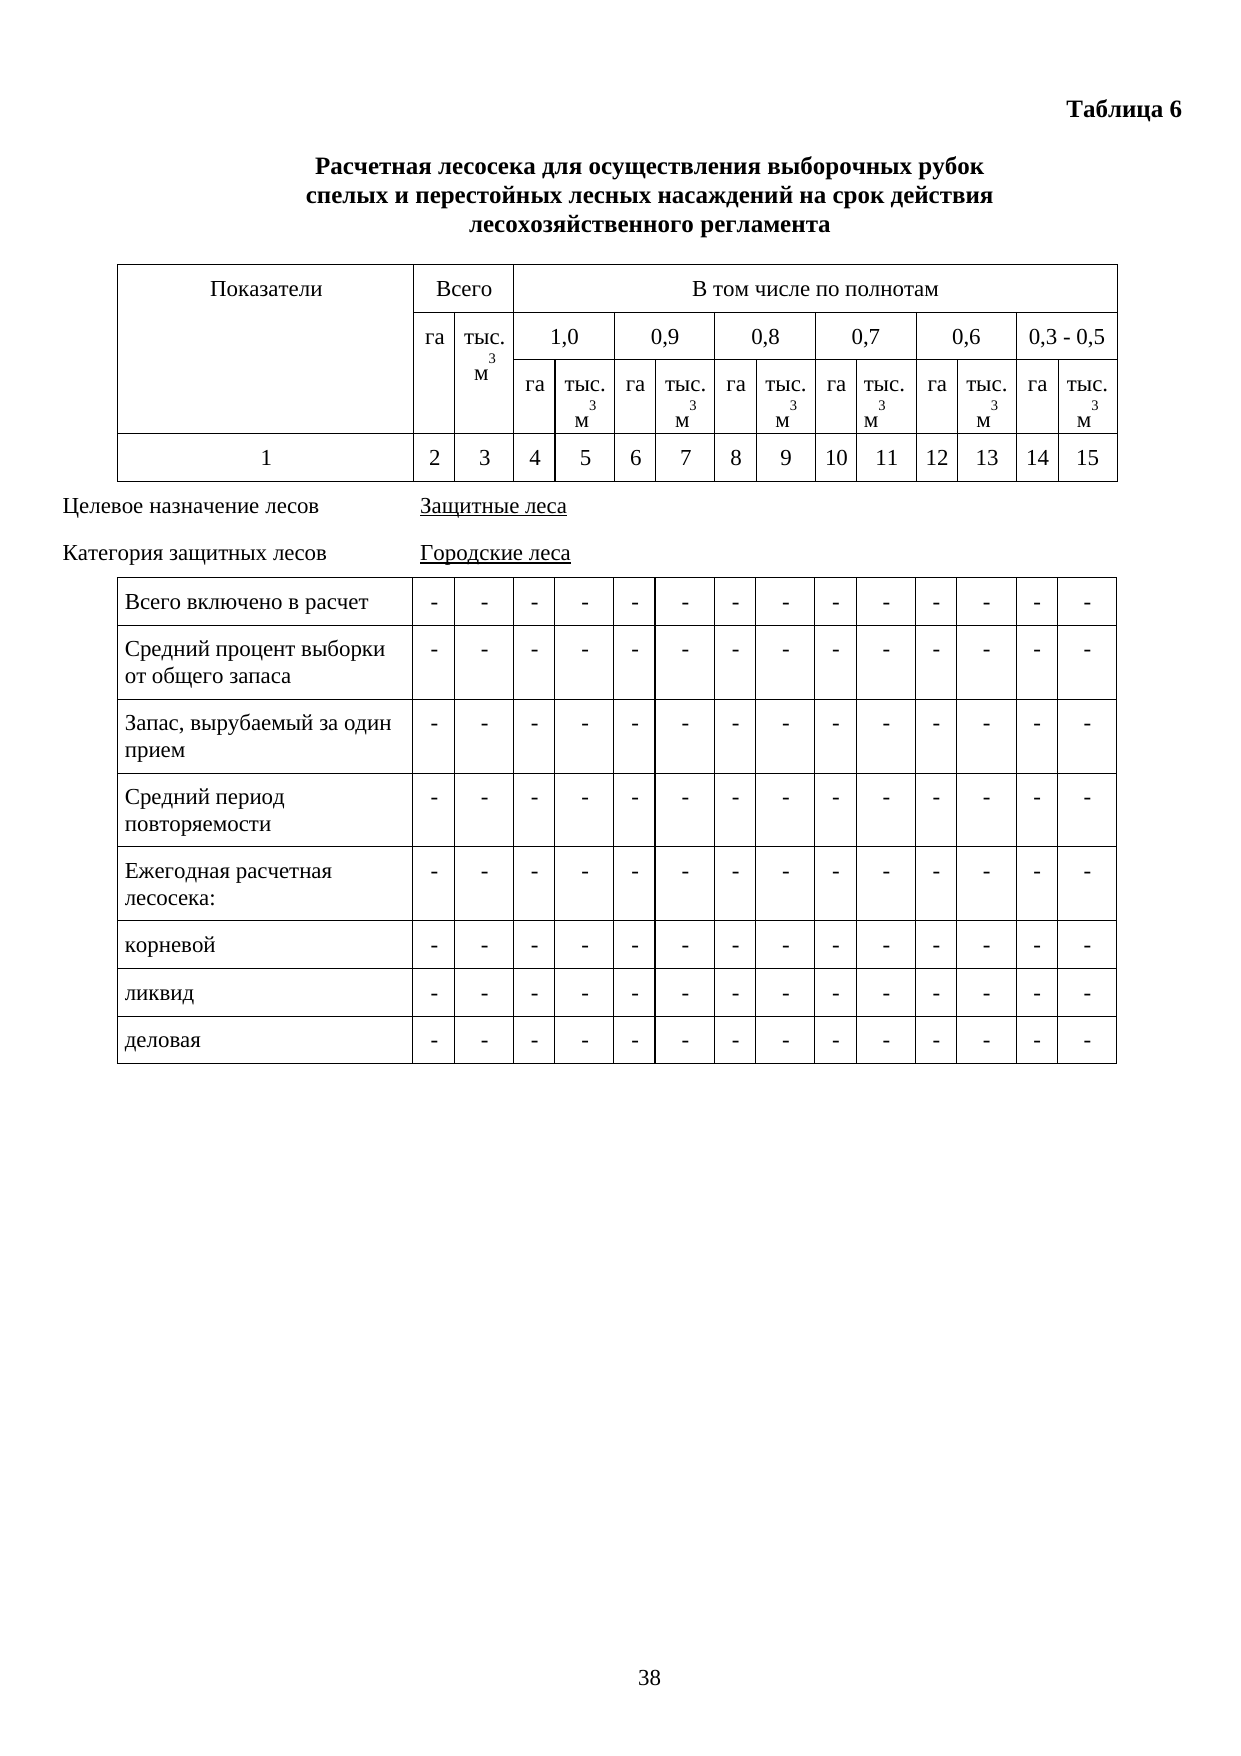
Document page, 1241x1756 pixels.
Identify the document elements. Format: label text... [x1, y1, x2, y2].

table_cell 8 [715, 434, 756, 481]
table_cell тыс. м3 [656, 360, 714, 433]
table_header Всего [414, 265, 513, 312]
table_cell тыс. м3 [455, 313, 513, 433]
table_cell тыс. м3 [1059, 360, 1117, 433]
text Расчетная лесосека для осуществления выборочных рубок спелых и перестойных лесных насаждений на срок действия лесохозяйственного регламента [305, 151, 994, 238]
table_cell га [816, 360, 856, 433]
table_cell га [414, 313, 454, 433]
table_cell 10 [816, 434, 856, 481]
table_cell 4 [514, 434, 554, 481]
table_cell 11 [857, 434, 916, 481]
table_cell га [917, 360, 957, 433]
table_cell 1,0 [514, 313, 614, 359]
table_cell 0,6 [917, 313, 1016, 359]
table_cell 13 [958, 434, 1016, 481]
table_cell 0,8 [715, 313, 815, 359]
table_cell тыс. м3 [757, 360, 815, 433]
table_cell 0,3 - 0,5 [1017, 313, 1117, 359]
table_cell 6 [615, 434, 655, 481]
table_cell 2 [414, 434, 454, 481]
table_cell 1 [118, 434, 413, 481]
table_header В том числе по полнотам [514, 265, 1117, 312]
table_cell 0,9 [615, 313, 714, 359]
table_cell га [715, 360, 756, 433]
table_cell 3 [455, 434, 513, 481]
table_cell 7 [656, 434, 714, 481]
table_cell 15 [1059, 434, 1117, 481]
table_cell га [1017, 360, 1058, 433]
text Таблица 6 [62, 94, 1182, 123]
table_cell 14 [1017, 434, 1058, 481]
table_cell тыс. м3 [958, 360, 1016, 433]
table_cell тыс. м3 [556, 360, 614, 433]
table_cell тыс. м3 [857, 360, 916, 433]
table_cell га [615, 360, 655, 433]
table_header Показатели [118, 265, 413, 433]
table_cell 5 [556, 434, 614, 481]
table_cell 0,7 [816, 313, 916, 359]
table_cell га [514, 360, 554, 433]
table_cell 9 [757, 434, 815, 481]
text Целевое назначение лесов Защитные леса Категория защитных лесов Городские леса [62, 492, 572, 566]
table_cell 12 [917, 434, 957, 481]
